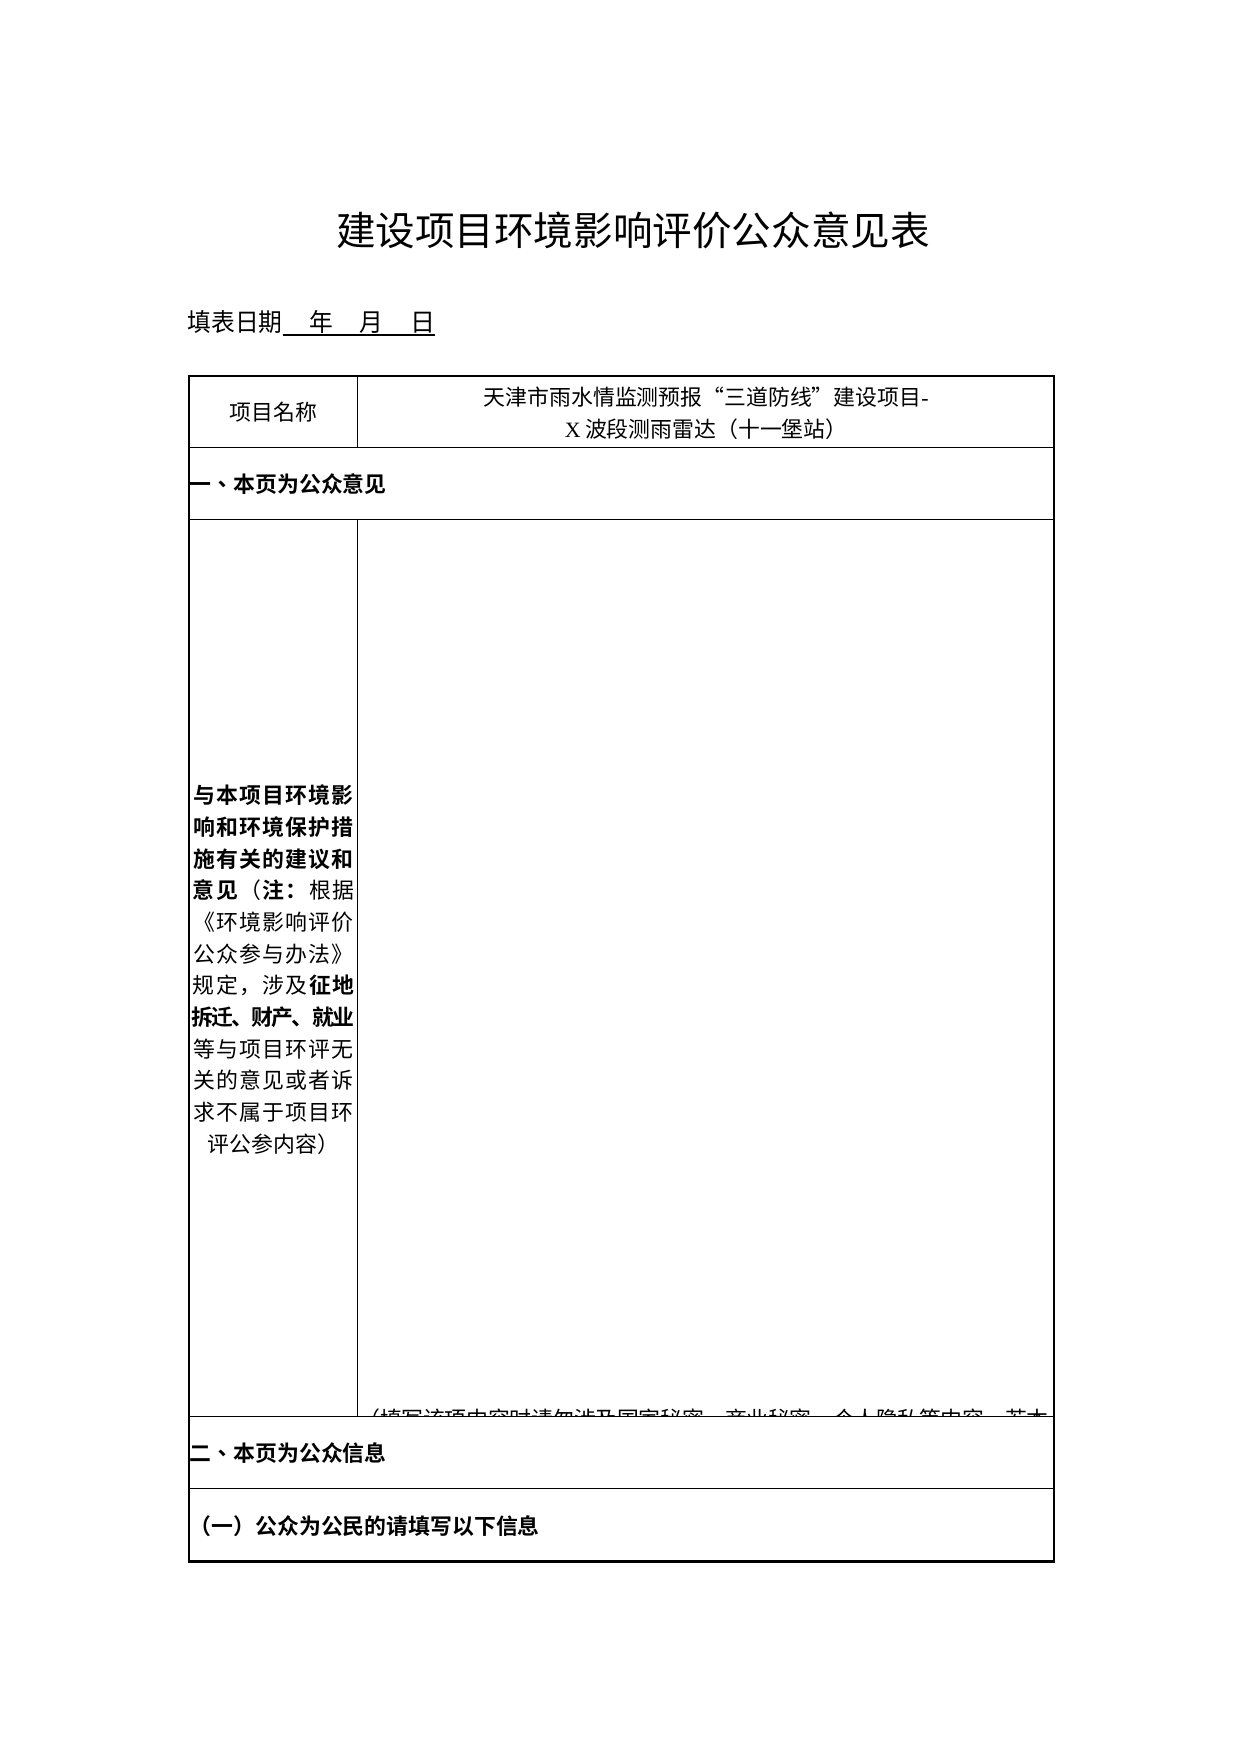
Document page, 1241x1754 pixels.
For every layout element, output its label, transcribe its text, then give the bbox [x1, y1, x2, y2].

table_cell 一、本页为公众意见 [190, 448, 1053, 519]
table_header 天津市雨水情监测预报“三道防线”建设项目- X波段测雨雷达（十一堡站） [358, 377, 1053, 447]
table_cell （一）公众为公民的请填写以下信息 [190, 1489, 1053, 1560]
subtitle 填表日期 年 月 日 [187, 303, 1053, 339]
table_cell 与本项目环境影响和环境保护措施有关的建议和意见（注：根据《环境影响评价公众参与办法》规定，涉及征地 拆迁、财产、就业 等与项目环评无 关的意见或者诉 求不属于项目环 评公参内容） [190, 520, 357, 1416]
table_cell 二、本页为公众信息 [190, 1417, 1053, 1488]
table_header 项目名称 [190, 377, 357, 447]
table_cell （填写该项内容时请勿涉及国家秘密、商业秘密、个人隐私等内容，若本页不 够可另附页） [358, 520, 1053, 1416]
text 建设项目环境影响评价公众意见表 [336, 203, 1053, 256]
